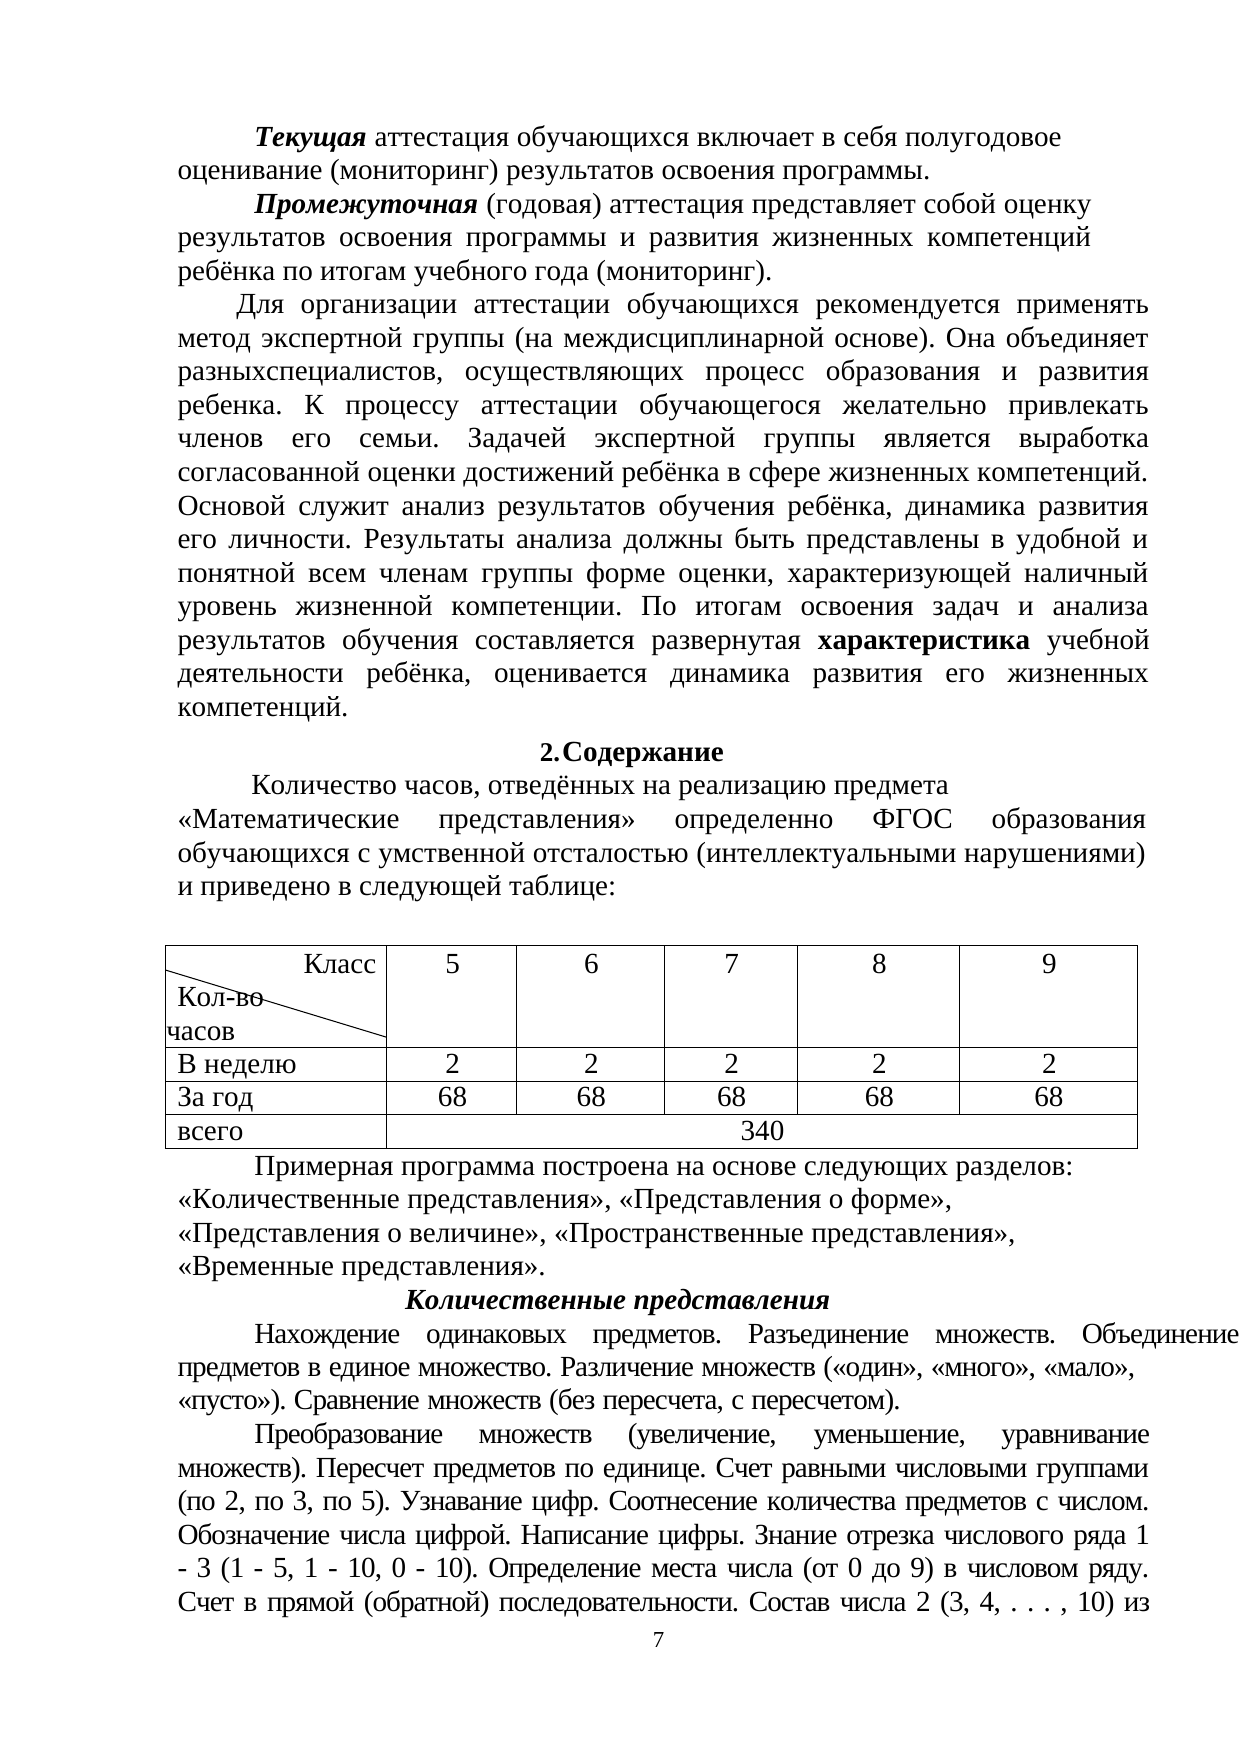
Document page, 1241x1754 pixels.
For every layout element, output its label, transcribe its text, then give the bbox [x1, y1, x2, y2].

table_cell всего [166, 1115, 386, 1148]
text Промежуточная (годовая) аттестация представляет собой оценку результатов освоения программы и развития жизненных компетенций ребёнка по итогам учебного года (мониторинг). [177, 186, 1092, 286]
text «Представления о величине», «Пространственные представления», [177, 1215, 1240, 1249]
text Для организации аттестации обучающихся рекомендуется применять метод экспертной группы (на междисциплинарной основе). Она объединяет разныхспециалистов, осуществляющих процесс образования и развития ребенка. К процессу аттестации обучающегося желательно привлекать членов его семьи. Задачей экспертной группы является выработка согласованной оценки достижений ребёнка в сфере жизненных компетенций. Основой служит анализ результатов обучения ребёнка, динамика развития его личности. Результаты анализа должны быть представлены в удобной и понятной всем членам группы форме оценки, характеризующей наличный уровень жизненной компетенции. По итогам освоения задач и анализа результатов обучения составляется развернутая характеристика учебной деятельности ребёнка, оценивается динамика развития его жизненных компетенций. [177, 286, 1149, 722]
table_header 9 [960, 946, 1137, 1047]
table_cell 2 [665, 1048, 797, 1081]
table_cell 2 [517, 1048, 664, 1081]
subtitle Количественные представления [405, 1282, 1240, 1316]
text Количество часов, отведённых на реализацию предмета [251, 768, 1240, 801]
table_cell За год [166, 1082, 386, 1114]
table_header 8 [798, 946, 959, 1047]
table_cell 2 [387, 1048, 516, 1081]
table_header 6 [517, 946, 664, 1047]
table_cell 68 [960, 1082, 1137, 1114]
text «Количественные представления», «Представления о форме», [177, 1181, 1240, 1215]
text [177, 1416, 1151, 1618]
text «Временные представления». [177, 1249, 1240, 1282]
table_cell 68 [798, 1082, 959, 1114]
table_cell 2 [960, 1048, 1137, 1081]
table_cell 68 [517, 1082, 664, 1114]
subtitle Содержание [539, 734, 1240, 768]
table_header 5 [387, 946, 516, 1047]
table_cell 68 [387, 1082, 516, 1114]
table_header 7 [665, 946, 797, 1047]
text Текущая аттестация обучающихся включает в себя полугодовое оценивание (мониторинг) результатов освоения программы. [177, 119, 1062, 186]
text «Математические представления» определенно ФГОС образования обучающихся с умственной отсталостью (интеллектуальными нарушениями) и приведено в следующей таблице: [177, 801, 1146, 902]
text «пусто»). Сравнение множеств (без пересчета, с пересчетом). [177, 1383, 1240, 1416]
table_cell 2 [798, 1048, 959, 1081]
table_cell В неделю [166, 1048, 386, 1081]
table_header КлассКол-во часов [166, 946, 386, 1047]
text Нахождение одинаковых предметов. Разъединение множеств. Объединение предметов в единое множество. Различение множеств («один», «много», «мало», [177, 1316, 1240, 1383]
table_cell 340 [387, 1115, 1137, 1148]
text Примерная программа построена на основе следующих разделов: [254, 1149, 1240, 1181]
table_cell 68 [665, 1082, 797, 1114]
